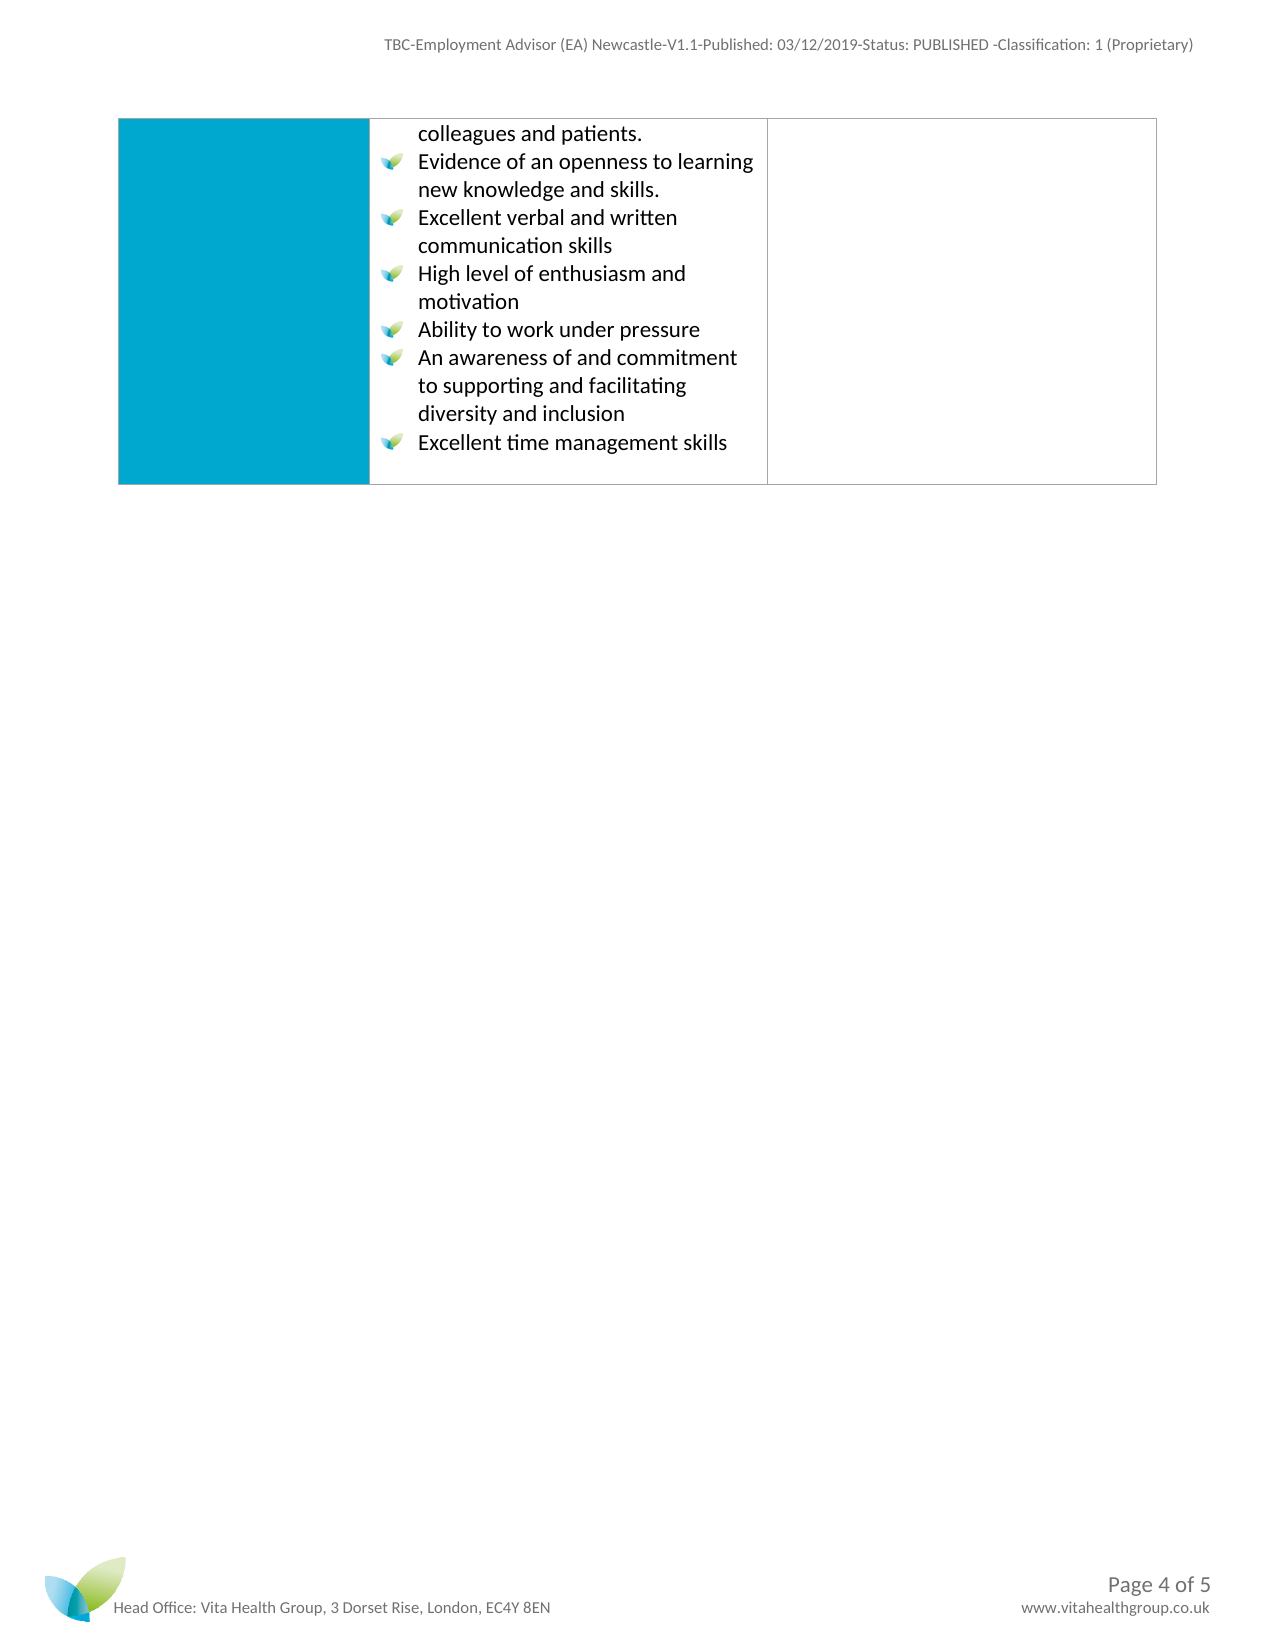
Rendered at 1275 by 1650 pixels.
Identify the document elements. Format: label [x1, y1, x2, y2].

table_cell [768, 119, 1156, 484]
table_cell [119, 119, 369, 484]
picture [381, 265, 403, 282]
picture [381, 433, 403, 450]
picture [381, 153, 403, 170]
picture [381, 321, 403, 338]
picture [381, 349, 403, 366]
picture [381, 209, 403, 226]
table_cell [370, 119, 767, 484]
picture [44, 1557, 126, 1623]
